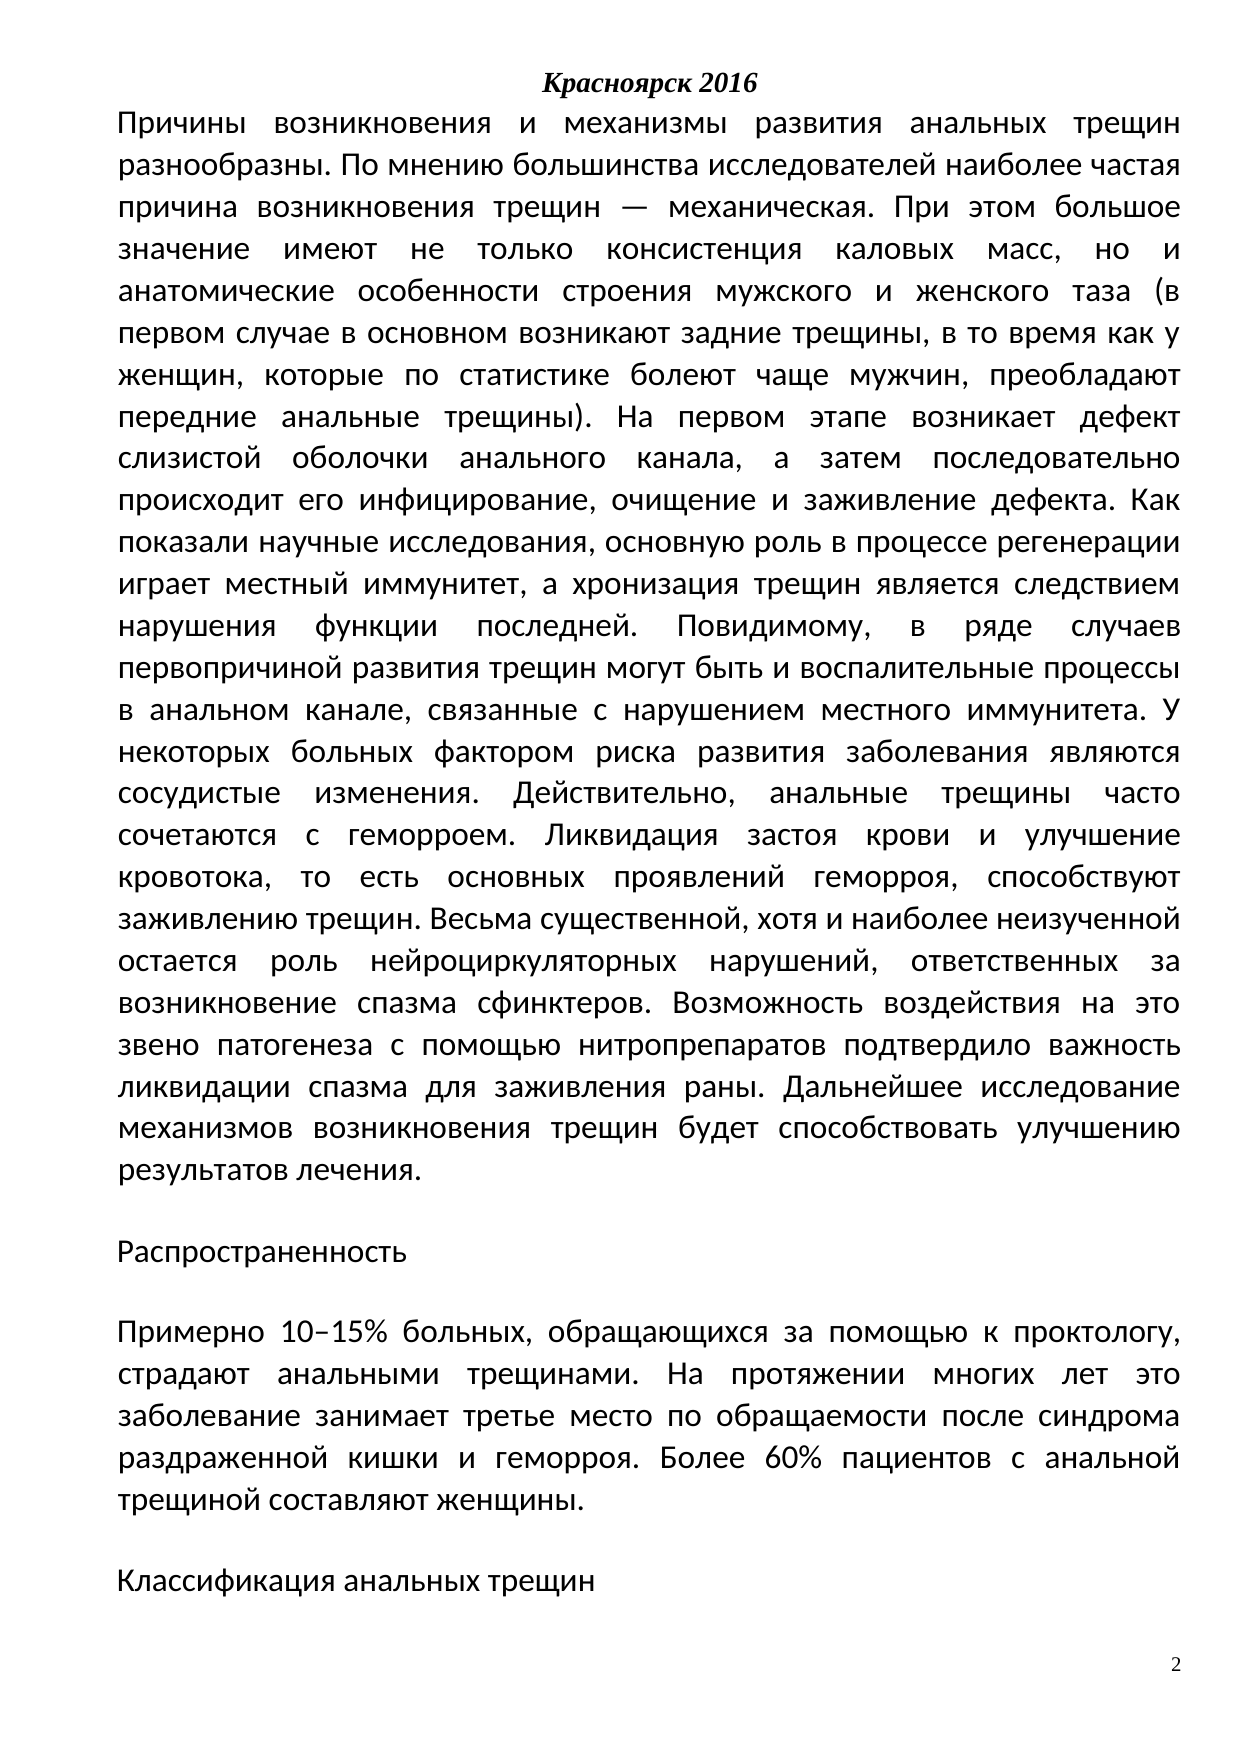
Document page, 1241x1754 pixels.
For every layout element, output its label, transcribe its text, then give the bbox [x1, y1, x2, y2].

text Причины возникновения и механизмы развития анальных трещин разнообразны. По мнению большинства исследователей наиболее частая причина возникновения трещин — механическая. При этом большое значение имеют не только консистенция каловых масс, но и анатомические особенности строения мужского и женского таза (в первом случае в основном возникают задние трещины, в то время как у женщин, которые по статистике болеют чаще мужчин, преобладают передние анальные трещины). На первом этапе возникает дефект слизистой оболочки анального канала, а затем последовательно происходит его инфицирование, очищение и заживление дефекта. Как показали научные исследования, основную роль в процессе регенерации играет местный иммунитет, а хронизация трещин является следствием нарушения функции последней. Повидимому, в ряде случаев первопричиной развития трещин могут быть и воспалительные процессы в анальном канале, связанные с нарушением местного иммунитета. У некоторых больных фактором риска развития заболевания являются сосудистые изменения. Действительно, анальные трещины часто сочетаются с геморроем. Ликвидация застоя крови и улучшение кровотока, то есть основных проявлений геморроя, способствуют заживлению трещин. Весьма существенной, хотя и наиболее неизученной остается роль нейроциркуляторных нарушений, ответственных за возникновение спазма сфинктеров. Возможность воздействия на это звено патогенеза с помощью нитропрепаратов подтвердило важность ликвидации спазма для заживления раны. Дальнейшее исследование механизмов возникновения трещин будет способствовать улучшению результатов лечения. [117, 102, 1182, 1189]
text Красноярск 2016 [118, 65, 1181, 99]
text Классификация анальных трещин [117, 1559, 1182, 1600]
text Распространенность [117, 1230, 1182, 1270]
text Примерно 10–15% больных, обращающихся за помощью к проктологу, страдают анальными трещинами. На протяжении многих лет это заболевание занимает третье место по обращаемости после синдрома раздраженной кишки и геморроя. Более 60% пациентов с анальной трещиной составляют женщины. [117, 1310, 1182, 1518]
